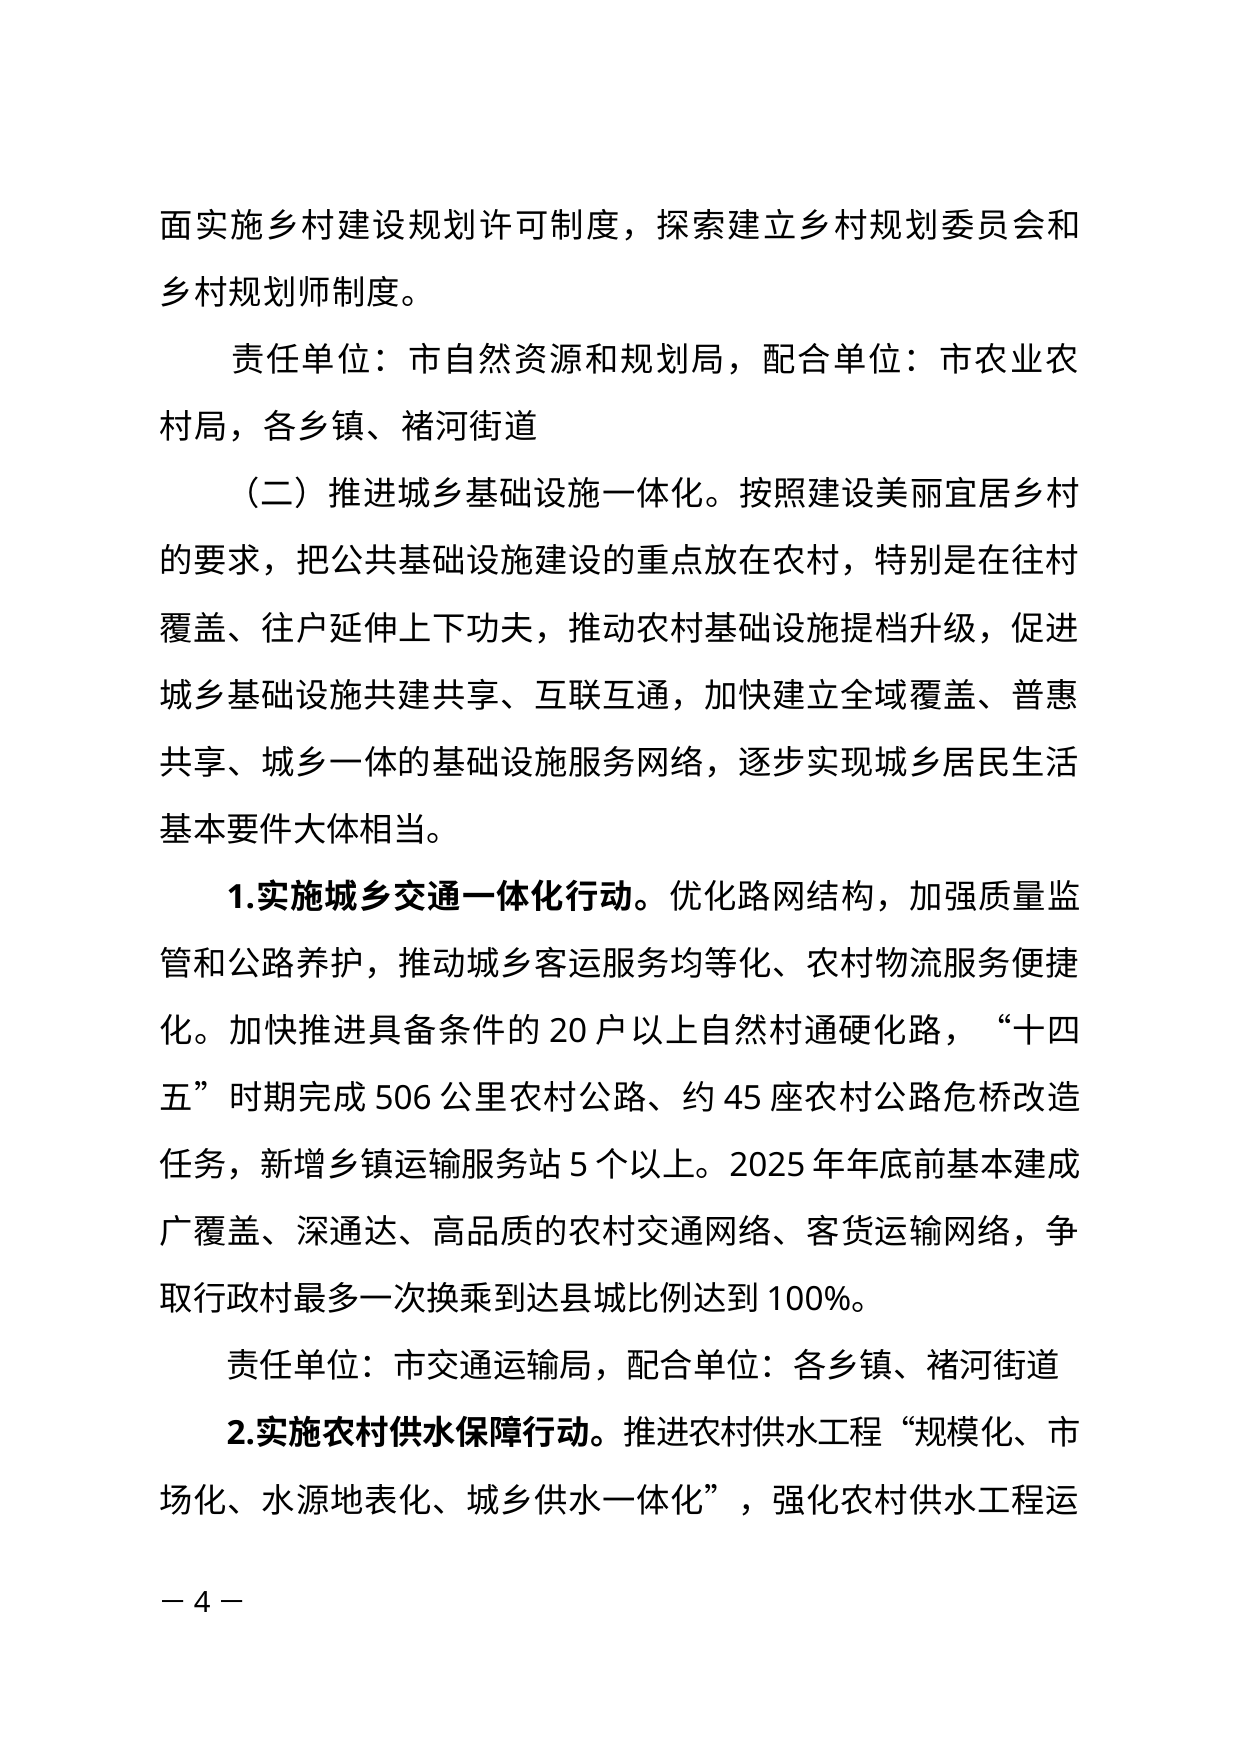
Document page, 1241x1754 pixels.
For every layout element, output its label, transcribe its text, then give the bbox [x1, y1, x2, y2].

text 1.实施城乡交通一体化行动。优化路网结构，加强质量监管和公路养护，推动城乡客运服务均等化、农村物流服务便捷化。加快推进具备条件的20户以上自然村通硬化路，“十四五”时期完成506公里农村公路、约45座农村公路危桥改造任务，新增乡镇运输服务站5个以上。2025年年底前基本建成广覆盖、深通达、高品质的农村交通网络、客货运输网络，争取行政村最多一次换乘到达县城比例达到100%。 [159, 860, 1081, 1330]
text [159, 189, 1081, 323]
text 责任单位：市交通运输局，配合单位：各乡镇、褚河街道 [159, 1330, 1081, 1397]
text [159, 1397, 1081, 1531]
text （二）推进城乡基础设施一体化。按照建设美丽宜居乡村的要求，把公共基础设施建设的重点放在农村，特别是在往村覆盖、往户延伸上下功夫，推动农村基础设施提档升级，促进城乡基础设施共建共享、互联互通，加快建立全域覆盖、普惠共享、城乡一体的基础设施服务网络，逐步实现城乡居民生活基本要件大体相当。 [159, 458, 1081, 860]
text 责任单位：市自然资源和规划局，配合单位：市农业农村局，各乡镇、褚河街道 [159, 323, 1081, 458]
